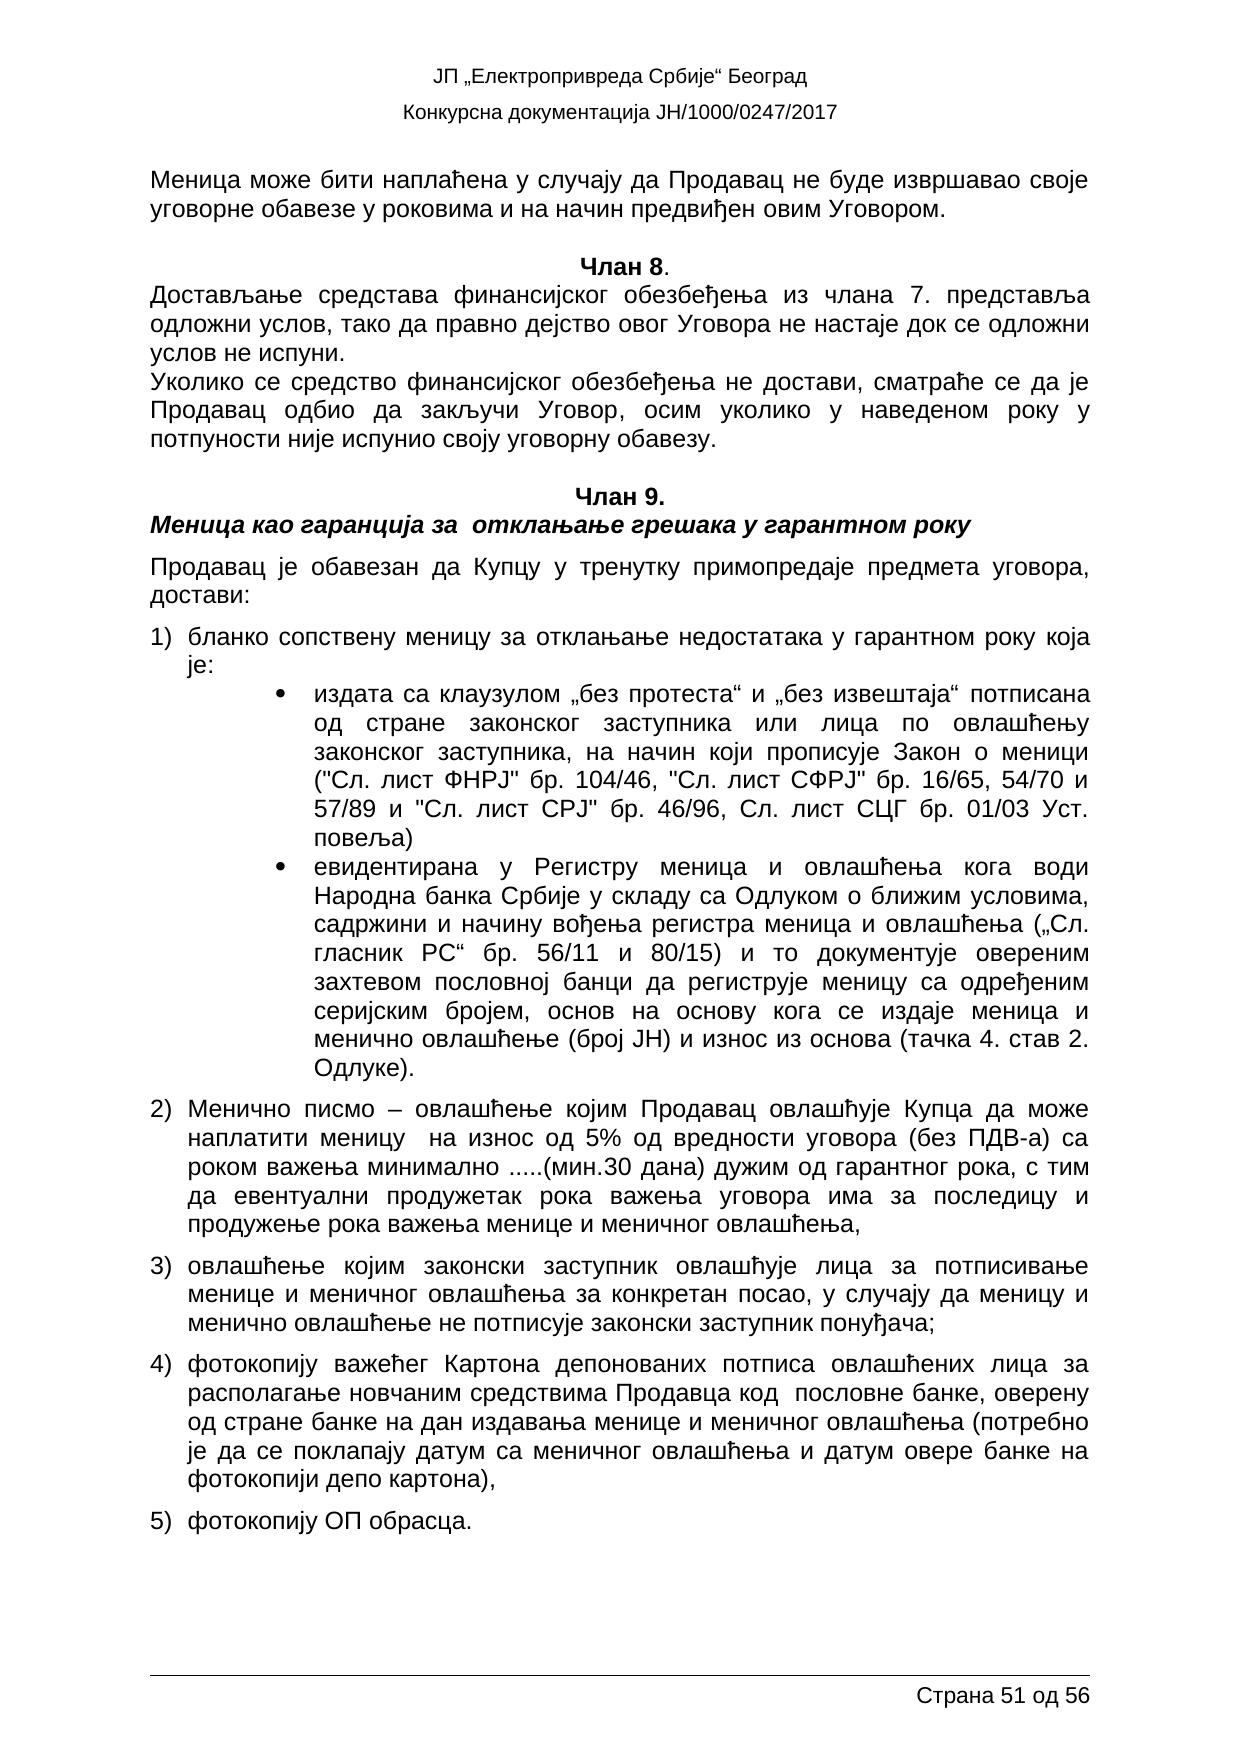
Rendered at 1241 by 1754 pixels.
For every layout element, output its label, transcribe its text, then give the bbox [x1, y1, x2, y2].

text Достављање средстава финансијског обезбеђења из члана 7. представља одложни услов, тако да правно дејство овог Уговора не настаје док се одложни услов не испуни. [150, 280, 1090, 367]
list овлашћење којим законски заступник овлашћује лица за потписивање менице и меничног овлашћења за конкретан посао, у случају да меницу и менично овлашћење не потписује законски заступник понуђача; [150, 1251, 1090, 1337]
text Продавац је обавезан да Купцу у тренутку примопредаје предмета уговора, достави: [150, 552, 1090, 609]
text Члан 9. [150, 482, 1090, 510]
list издата са клаузулом „без протеста“ и „без извештаја“ потписана од стране законског заступника или лица по овлашћењу законског заступника, на начин који прописује Закон о меници ("Сл. лист ФНРЈ" бр. 104/46, "Сл. лист СФРЈ" бр. 16/65, 54/70 и 57/89 и "Сл. лист СРЈ" бр. 46/96, Сл. лист СЦГ бр. 01/03 Уст. повеља) [276, 679, 1090, 852]
list фотокопију ОП обрасца. [150, 1506, 1090, 1534]
list Менично писмо – овлашћење којим Продавац овлашћује Купца да може наплатити меницу на износ од 5% од вредности уговора (без ПДВ-а) са роком важења минимално .....(мин.30 дана) дужим од гарантног рока, с тим да евентуални продужетак рока важења уговора има за последицу и продужење рока важења менице и меничног овлашћења, [150, 1094, 1090, 1238]
text Уколико се средство финансијског обезбеђења не достави, сматраће се да је Продавац одбио да закључи Уговор, осим уколико у наведеном року у потпуности није испунио своју уговорну обавезу. [150, 367, 1090, 453]
list евидентирана у Регистру меница и овлашћења кога води Народна банка Србије у складу са Одлуком о ближим условима, садржини и начину вођења регистра меница и овлашћења („Сл. гласник РС“ бр. 56/11 и 80/15) и то документује овереним захтевом пословној банци да региструје меницу са одређеним серијским бројем, основ на основу кога се издаје меница и менично овлашћење (број ЈН) и износ из основа (тачка 4. став 2. Одлуке). [276, 852, 1090, 1082]
text Меница као гаранција за отклањање грешака у гарантном року [150, 510, 1090, 539]
text Меница може бити наплаћена у случају да Продавац не буде извршавао своје уговорне обавезе у роковима и на начин предвиђен овим Уговором. [150, 165, 1090, 223]
list бланко сопствену меницу за отклањање недостатака у гарантном року која је: [150, 622, 1090, 679]
text Члан 8. [178, 252, 1071, 280]
list фотокопију важећег Картона депонованих потписа овлашћених лица за располагање новчаним средствима Продавца код пословне банке, оверену од стране банке на дан издавања менице и меничног овлашћења (потребно је да се поклапају датум са меничног овлашћења и датум овере банке на фотокопији депо картона), [150, 1349, 1090, 1493]
